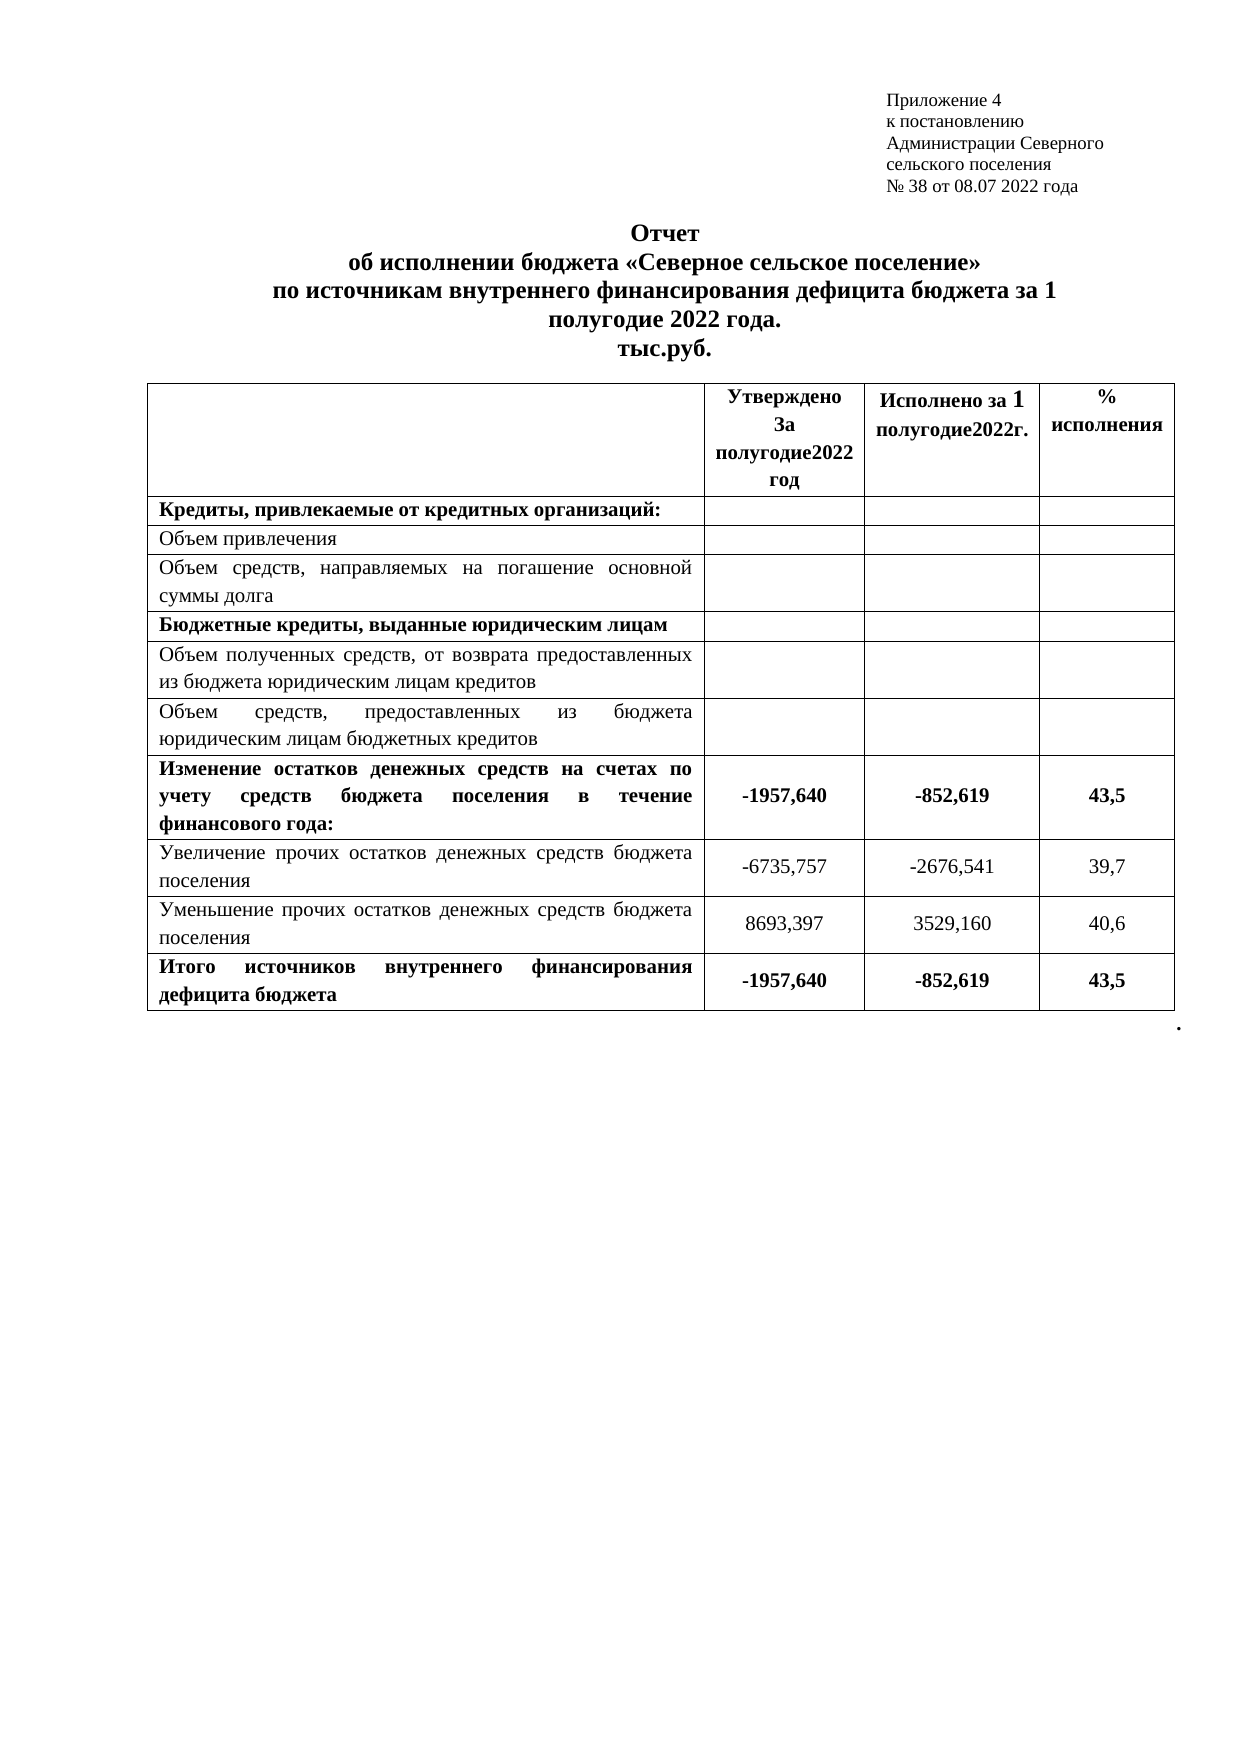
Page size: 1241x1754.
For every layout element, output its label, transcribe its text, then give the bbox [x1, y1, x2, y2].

table_cell -6735,757 [705, 840, 864, 896]
table_cell Объем полученных средств, от возврата предоставленных из бюджета юридическим лицам кредитов [148, 642, 704, 698]
table_cell [1040, 699, 1174, 754]
table_cell Объем привлечения [148, 526, 704, 554]
table_cell 3529,160 [865, 897, 1039, 953]
table_cell [1040, 612, 1174, 641]
table_cell 43,5 [1040, 954, 1174, 1010]
table_cell Изменение остатков денежных средств на счетах по учету средств бюджета поселения в течение финансового года: [148, 756, 704, 839]
text . [148, 1011, 1181, 1035]
table_cell [865, 526, 1039, 554]
table_cell [705, 612, 864, 641]
table_cell [1040, 555, 1174, 611]
text к постановлению [886, 110, 1181, 132]
table_cell -1957,640 [705, 756, 864, 839]
table_cell Уменьшение прочих остатков денежных средств бюджета поселения [148, 897, 704, 953]
table_cell [865, 497, 1039, 525]
table_cell [705, 497, 864, 525]
text № 38 от 08.07 2022 года [886, 175, 1181, 196]
table_cell -1957,640 [705, 954, 864, 1010]
text по источникам внутреннего финансирования дефицита бюджета за 1 [236, 276, 1093, 304]
table_cell Объем средств, предоставленных из бюджета юридическим лицам бюджетных кредитов [148, 699, 704, 754]
table_header [148, 384, 704, 496]
table_header Утверждено За полугодие2022 год [705, 384, 864, 496]
table_header % исполнения [1040, 384, 1174, 496]
table_cell [865, 699, 1039, 754]
table_cell [705, 555, 864, 611]
table_cell [705, 699, 864, 754]
text Администрации Северного [886, 132, 1181, 153]
text Отчет [236, 218, 1093, 247]
text тыс.руб. [236, 333, 1093, 362]
text полугодие 2022 года. [236, 304, 1093, 333]
table_cell [705, 526, 864, 554]
table_cell 43,5 [1040, 756, 1174, 839]
table_cell 8693,397 [705, 897, 864, 953]
table_cell [1040, 642, 1174, 698]
table_cell 39,7 [1040, 840, 1174, 896]
table_cell Бюджетные кредиты, выданные юридическим лицам [148, 612, 704, 641]
table_cell Увеличение прочих остатков денежных средств бюджета поселения [148, 840, 704, 896]
table_cell -2676,541 [865, 840, 1039, 896]
table_cell Кредиты, привлекаемые от кредитных организаций: [148, 497, 704, 525]
table_cell -852,619 [865, 954, 1039, 1010]
table_cell [1040, 497, 1174, 525]
table_cell [705, 642, 864, 698]
table_cell Итого источников внутреннего финансирования дефицита бюджета [148, 954, 704, 1010]
table_cell [1040, 526, 1174, 554]
table_cell 40,6 [1040, 897, 1174, 953]
text Приложение 4 [886, 89, 1181, 110]
table_cell -852,619 [865, 756, 1039, 839]
table_cell [865, 642, 1039, 698]
table_cell Объем средств, направляемых на погашение основной суммы долга [148, 555, 704, 611]
table_header Исполнено за 1 полугодие2022г. [865, 384, 1039, 496]
table_cell [865, 612, 1039, 641]
text сельского поселения [886, 153, 1181, 175]
table_cell [865, 555, 1039, 611]
text об исполнении бюджета «Северное сельское поселение» [236, 247, 1093, 276]
